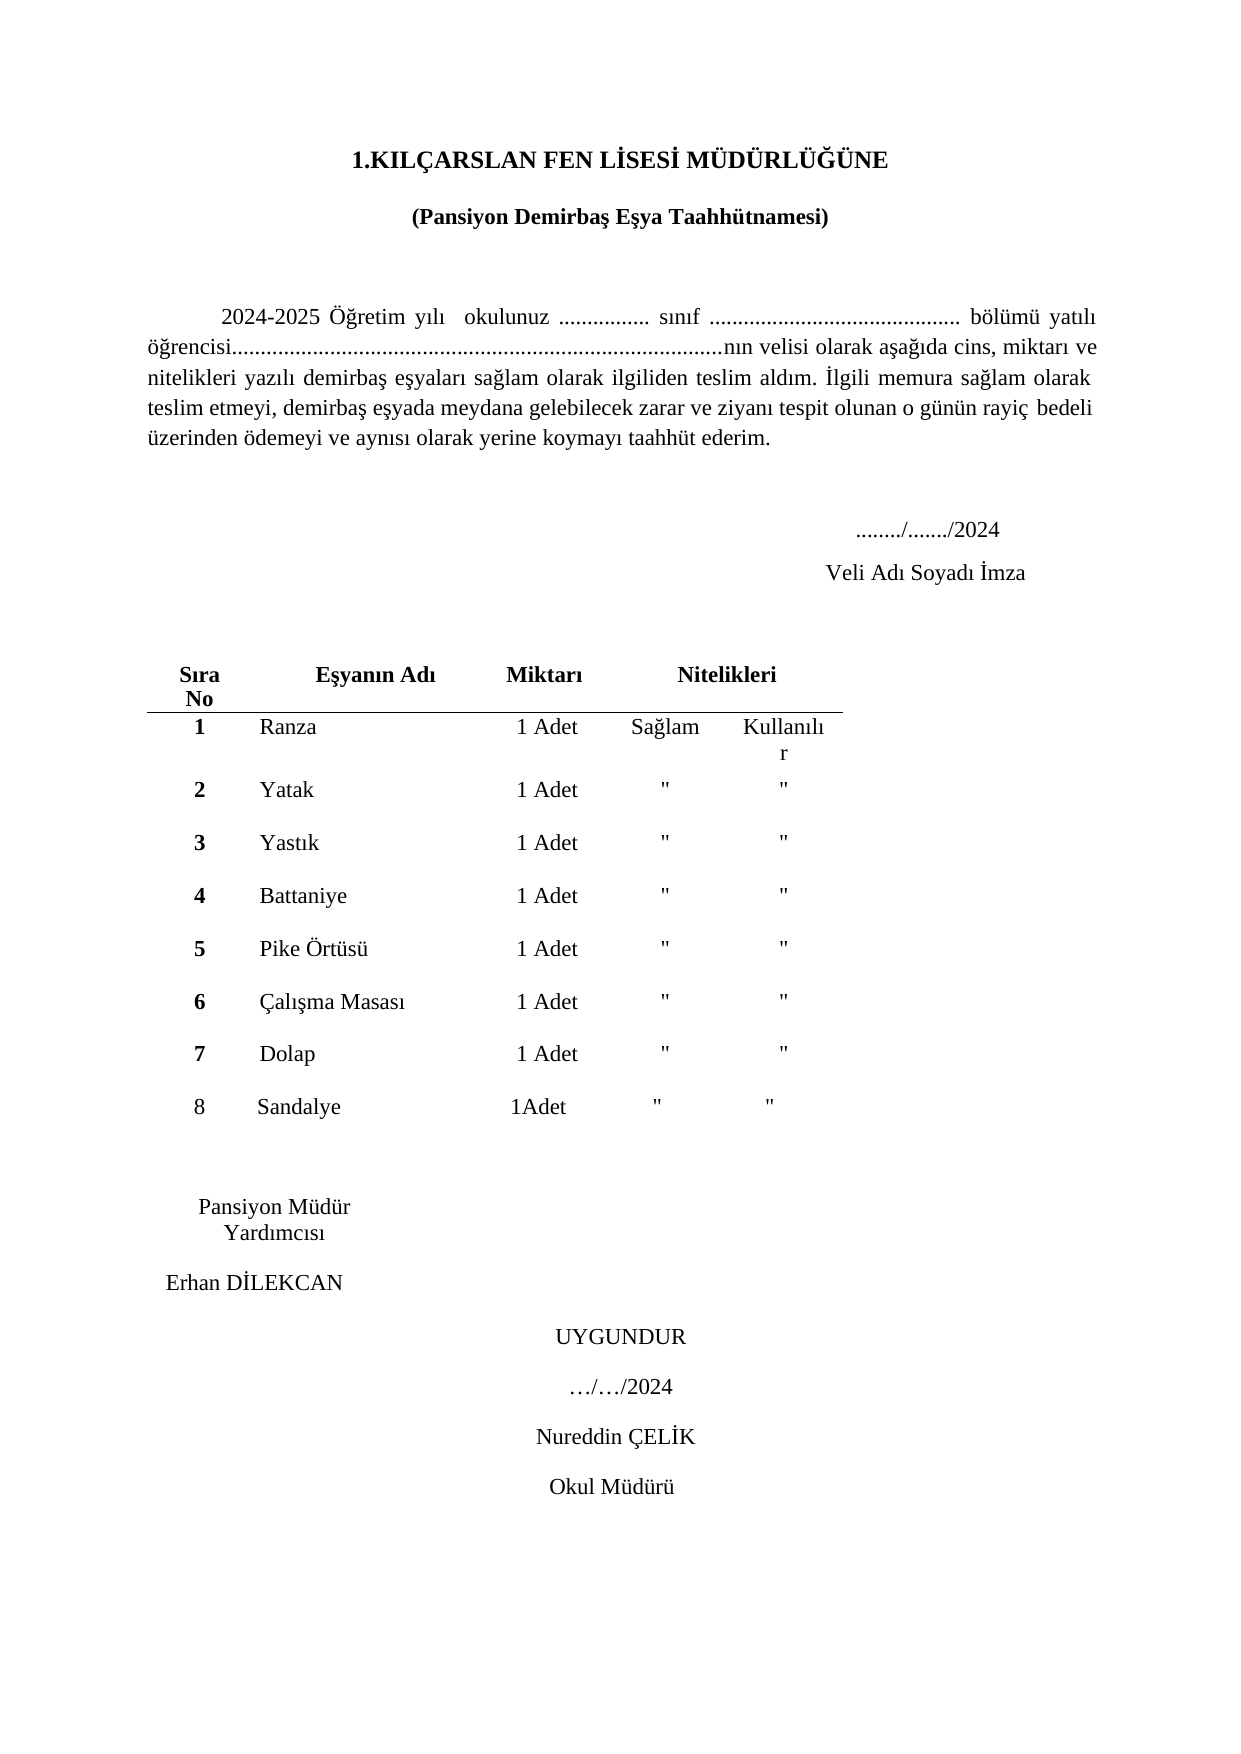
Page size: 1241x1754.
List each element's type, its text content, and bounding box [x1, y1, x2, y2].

table_cell 1 [147, 713, 246, 766]
table_header Nitelikleri [607, 664, 843, 712]
table_cell " [607, 978, 721, 1031]
table_cell Pike Örtüsü [246, 925, 469, 978]
text Erhan DİLEKCAN [166, 1269, 446, 1296]
table_cell Kullanılır [721, 713, 843, 766]
subtitle (Pansiyon Demirbaş Eşya Taahhütnamesi) [146, 203, 1094, 229]
table_cell " [607, 766, 721, 819]
table_cell Sağlam [607, 713, 721, 766]
text Pansiyon Müdür Yardımcısı [146, 1193, 402, 1246]
table_cell Dolap [246, 1031, 469, 1069]
table_cell Çalışma Masası [246, 978, 469, 1031]
table_cell 2 [147, 766, 246, 819]
table_cell 1 Adet [469, 872, 607, 925]
table_cell Battaniye [246, 872, 469, 925]
table_cell 7 [147, 1031, 246, 1069]
table_cell Yatak [246, 766, 469, 819]
text UYGUNDUR [146, 1323, 1095, 1349]
table_cell 1 Adet [469, 1031, 607, 1069]
text 1.KILÇARSLAN FEN LİSESİ MÜDÜRLÜĞÜNE [146, 145, 1094, 174]
table_cell " [721, 819, 843, 872]
table_header Eşyanın Adı [246, 664, 469, 712]
table_cell " [721, 766, 843, 819]
table_cell " [721, 978, 843, 1031]
table_cell 6 [147, 978, 246, 1031]
text ......../......./2024 [796, 516, 1059, 542]
text öğrencisi nın velisi olarak aşağıda cins, miktarı ve [147, 333, 1209, 359]
table_cell " [721, 925, 843, 978]
text nitelikleri yazılı demirbaş eşyaları sağlam olarak ilgiliden teslim aldım. İlgili memura sağlam olarak teslim etmeyi, demirbaş eşyada meydana gelebilecek zarar ve ziyanı tespit olunan o günün rayiç bedeli üzerinden ödemeyi ve aynısı olarak yerine koymayı taahhüt ederim. [147, 364, 1093, 450]
table_cell " [607, 1031, 721, 1069]
table_cell 4 [147, 872, 246, 925]
text 8 Sandalye 1Adet " " [193, 1093, 1209, 1119]
table_cell 3 [147, 819, 246, 872]
table_cell 1 Adet [469, 925, 607, 978]
table_cell Yastık [246, 819, 469, 872]
table_cell " [607, 925, 721, 978]
table_header Miktarı [469, 664, 607, 712]
table_cell " [721, 872, 843, 925]
table_cell " [607, 819, 721, 872]
text Nureddin ÇELİK [476, 1423, 756, 1449]
text Okul Müdürü [92, 1473, 697, 1499]
table_cell 1 Adet [469, 819, 607, 872]
table_cell 5 [147, 925, 246, 978]
text …/…/2024 [146, 1373, 1094, 1399]
text Veli Adı Soyadı İmza [792, 559, 1059, 586]
table_cell 1 Adet [469, 978, 607, 1031]
table_header Sıra No [147, 664, 246, 712]
table_cell Ranza [246, 713, 469, 766]
table_cell " [607, 872, 721, 925]
table_cell " [721, 1031, 843, 1069]
table_cell 1 Adet [469, 766, 607, 819]
text 2024-2025 Öğretim yılı okulunuz ................ sınıf ............................................ bölümü yatılı [221, 303, 1209, 329]
table_cell 1 Adet [469, 713, 607, 766]
